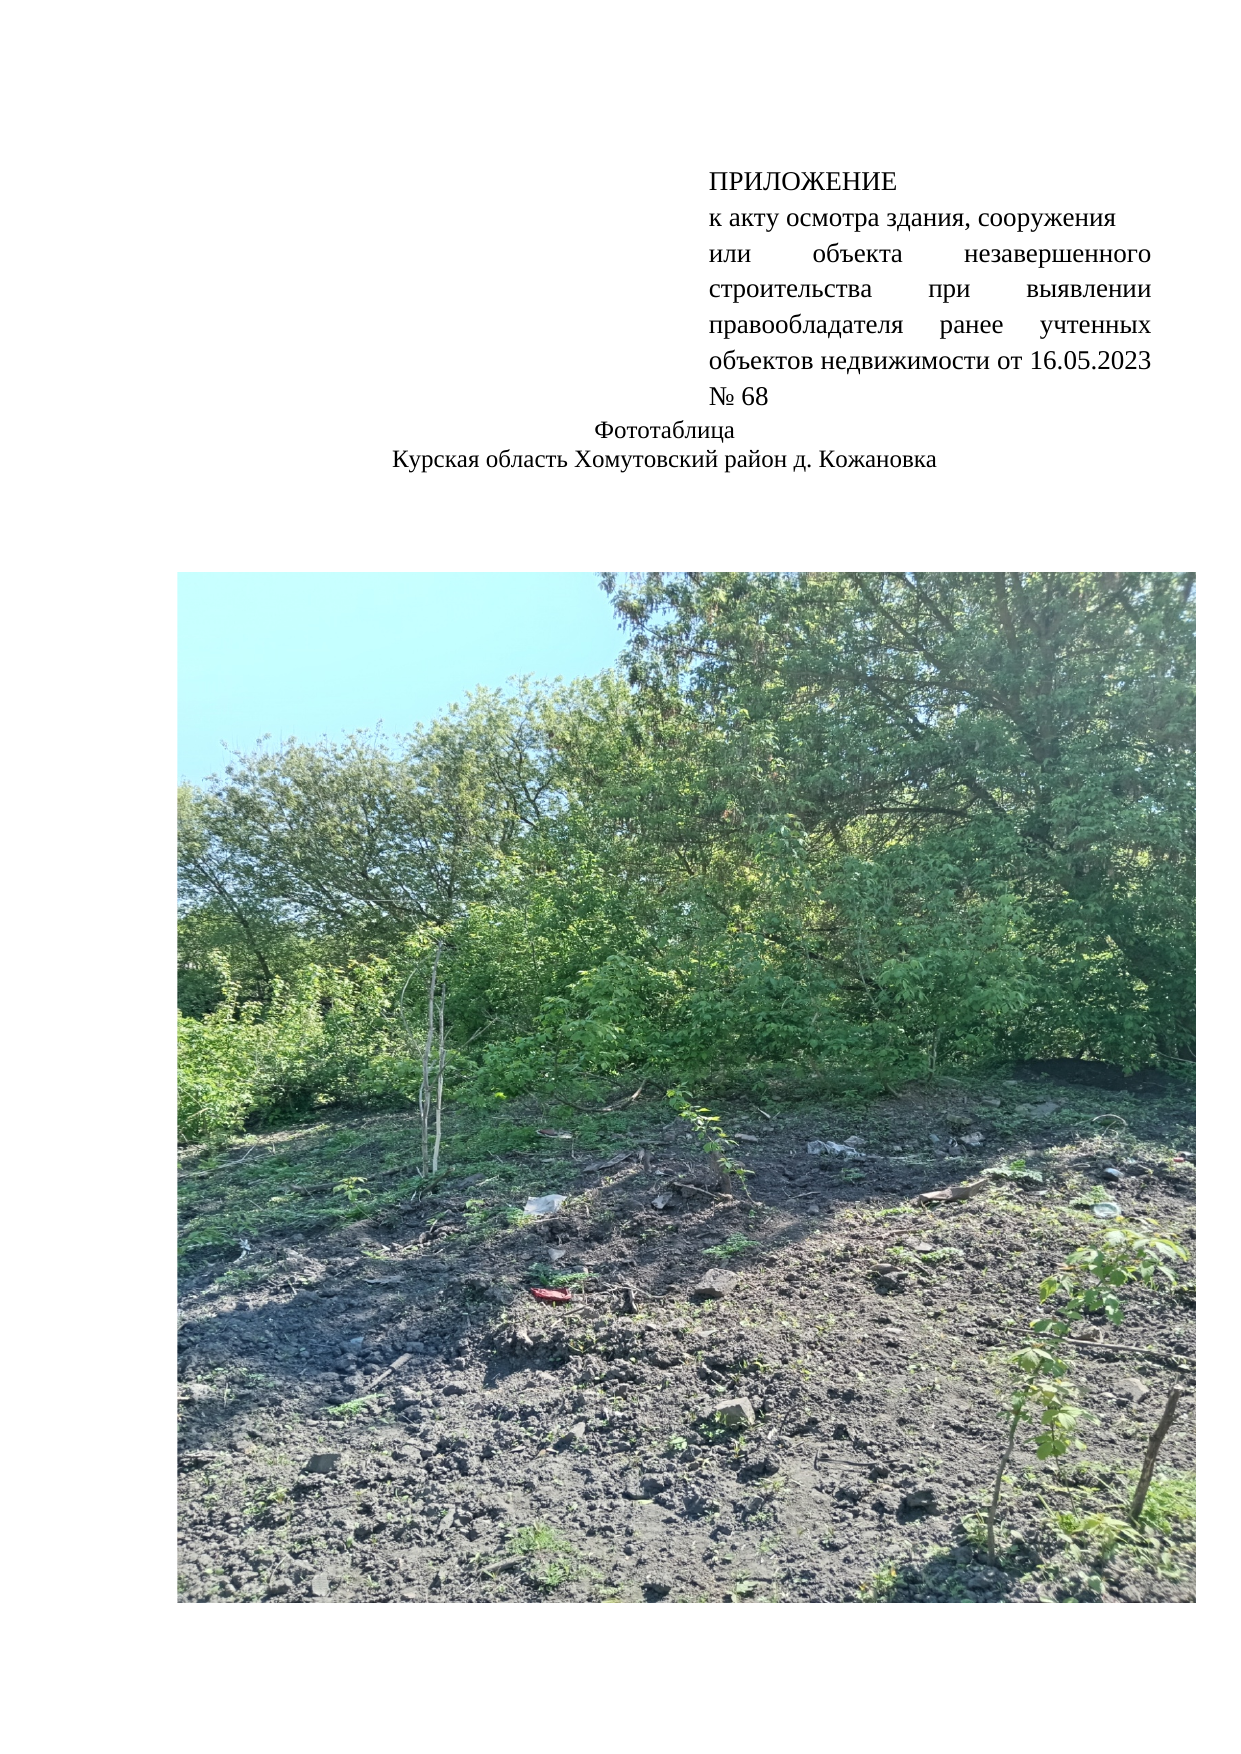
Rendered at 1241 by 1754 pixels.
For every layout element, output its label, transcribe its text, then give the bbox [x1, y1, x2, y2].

text к акту осмотра здания, сооружения [709, 201, 1152, 232]
text Курская область Хомутовский район д. Кожановка [177, 444, 1152, 473]
text или объекта незавершенного строительства при выявлении правообладателя ранее учтенных объектов недвижимости от 16.05.2023 № 68 [709, 237, 1152, 411]
text Фототаблица [177, 416, 1152, 444]
picture [177, 572, 1196, 1603]
text ПРИЛОЖЕНИЕ [709, 165, 1152, 197]
